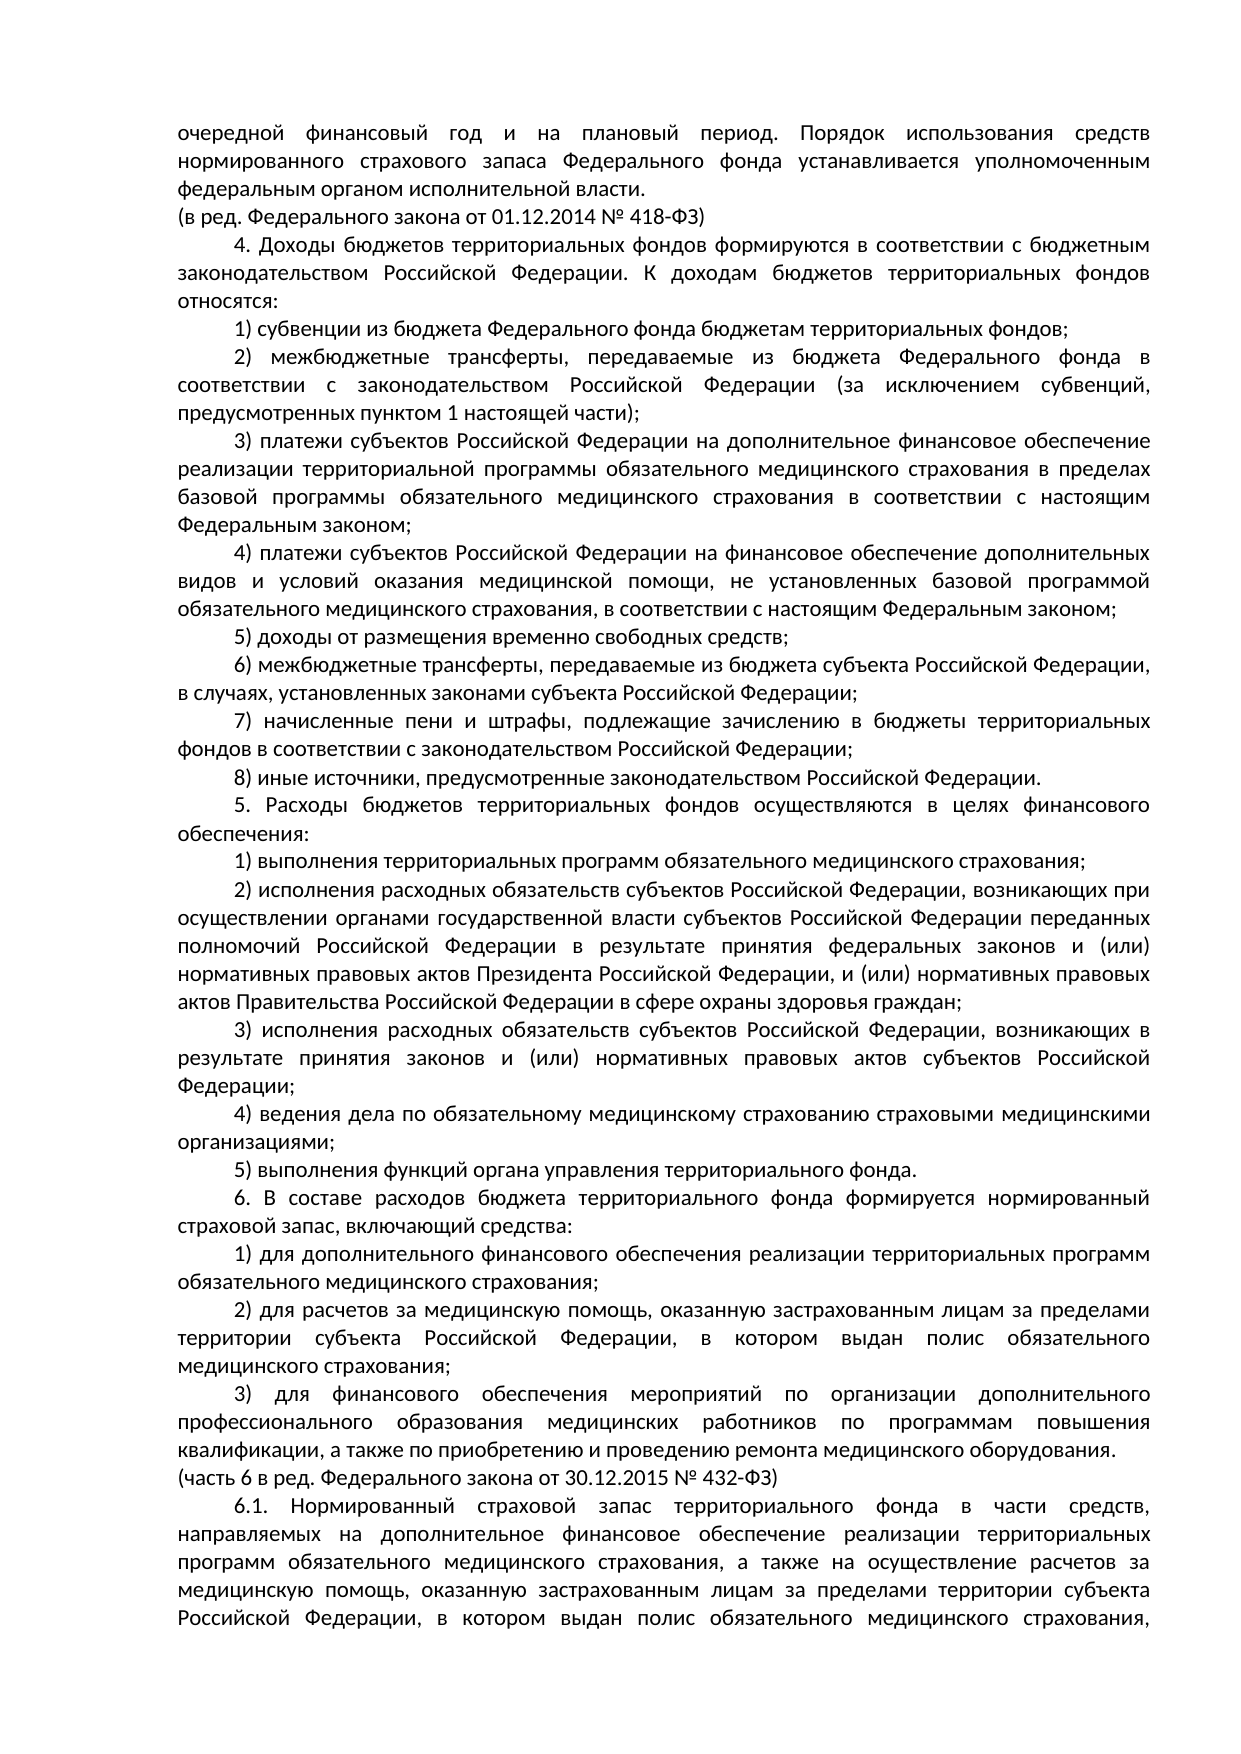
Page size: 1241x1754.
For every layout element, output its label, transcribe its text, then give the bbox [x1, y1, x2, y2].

text 6) межбюджетные трансферты, передаваемые из бюджета субъекта Российской Федерации, в случаях, установленных законами субъекта Российской Федерации; [177, 651, 1152, 707]
text 8) иные источники, предусмотренные законодательством Российской Федерации. [177, 763, 1152, 791]
text 3) платежи субъектов Российской Федерации на дополнительное финансовое обеспечение реализации территориальной программы обязательного медицинского страхования в пределах базовой программы обязательного медицинского страхования в соответствии с настоящим Федеральным законом; [177, 426, 1152, 538]
text 1) субвенции из бюджета Федерального фонда бюджетам территориальных фондов; [177, 314, 1152, 342]
text 1) выполнения территориальных программ обязательного медицинского страхования; [177, 847, 1152, 875]
text 4) ведения дела по обязательному медицинскому страхованию страховыми медицинскими организациями; [177, 1099, 1152, 1155]
text 2) для расчетов за медицинскую помощь, оказанную застрахованным лицам за пределами территории субъекта Российской Федерации, в котором выдан полис обязательного медицинского страхования; [177, 1295, 1152, 1379]
text (часть 6 в ред. Федерального закона от 30.12.2015 № 432-ФЗ) [177, 1463, 1152, 1491]
text (в ред. Федерального закона от 01.12.2014 № 418-ФЗ) [177, 202, 1152, 230]
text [177, 118, 1152, 202]
text 3) для финансового обеспечения мероприятий по организации дополнительного профессионального образования медицинских работников по программам повышения квалификации, а также по приобретению и проведению ремонта медицинского оборудования. [177, 1379, 1152, 1463]
text 3) исполнения расходных обязательств субъектов Российской Федерации, возникающих в результате принятия законов и (или) нормативных правовых актов субъектов Российской Федерации; [177, 1015, 1152, 1099]
text 7) начисленные пени и штрафы, подлежащие зачислению в бюджеты территориальных фондов в соответствии с законодательством Российской Федерации; [177, 707, 1152, 763]
text 4. Доходы бюджетов территориальных фондов формируются в соответствии с бюджетным законодательством Российской Федерации. К доходам бюджетов территориальных фондов относятся: [177, 230, 1152, 314]
text 6. В составе расходов бюджета территориального фонда формируется нормированный страховой запас, включающий средства: [177, 1183, 1152, 1239]
text 1) для дополнительного финансового обеспечения реализации территориальных программ обязательного медицинского страхования; [177, 1239, 1152, 1295]
text 5. Расходы бюджетов территориальных фондов осуществляются в целях финансового обеспечения: [177, 791, 1152, 847]
text 4) платежи субъектов Российской Федерации на финансовое обеспечение дополнительных видов и условий оказания медицинской помощи, не установленных базовой программой обязательного медицинского страхования, в соответствии с настоящим Федеральным законом; [177, 538, 1152, 622]
text 2) исполнения расходных обязательств субъектов Российской Федерации, возникающих при осуществлении органами государственной власти субъектов Российской Федерации переданных полномочий Российской Федерации в результате принятия федеральных законов и (или) нормативных правовых актов Президента Российской Федерации, и (или) нормативных правовых актов Правительства Российской Федерации в сфере охраны здоровья граждан; [177, 875, 1152, 1015]
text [177, 1491, 1152, 1631]
text 2) межбюджетные трансферты, передаваемые из бюджета Федерального фонда в соответствии с законодательством Российской Федерации (за исключением субвенций, предусмотренных пунктом 1 настоящей части); [177, 342, 1152, 426]
text 5) выполнения функций органа управления территориального фонда. [177, 1155, 1152, 1183]
text 5) доходы от размещения временно свободных средств; [177, 622, 1152, 651]
